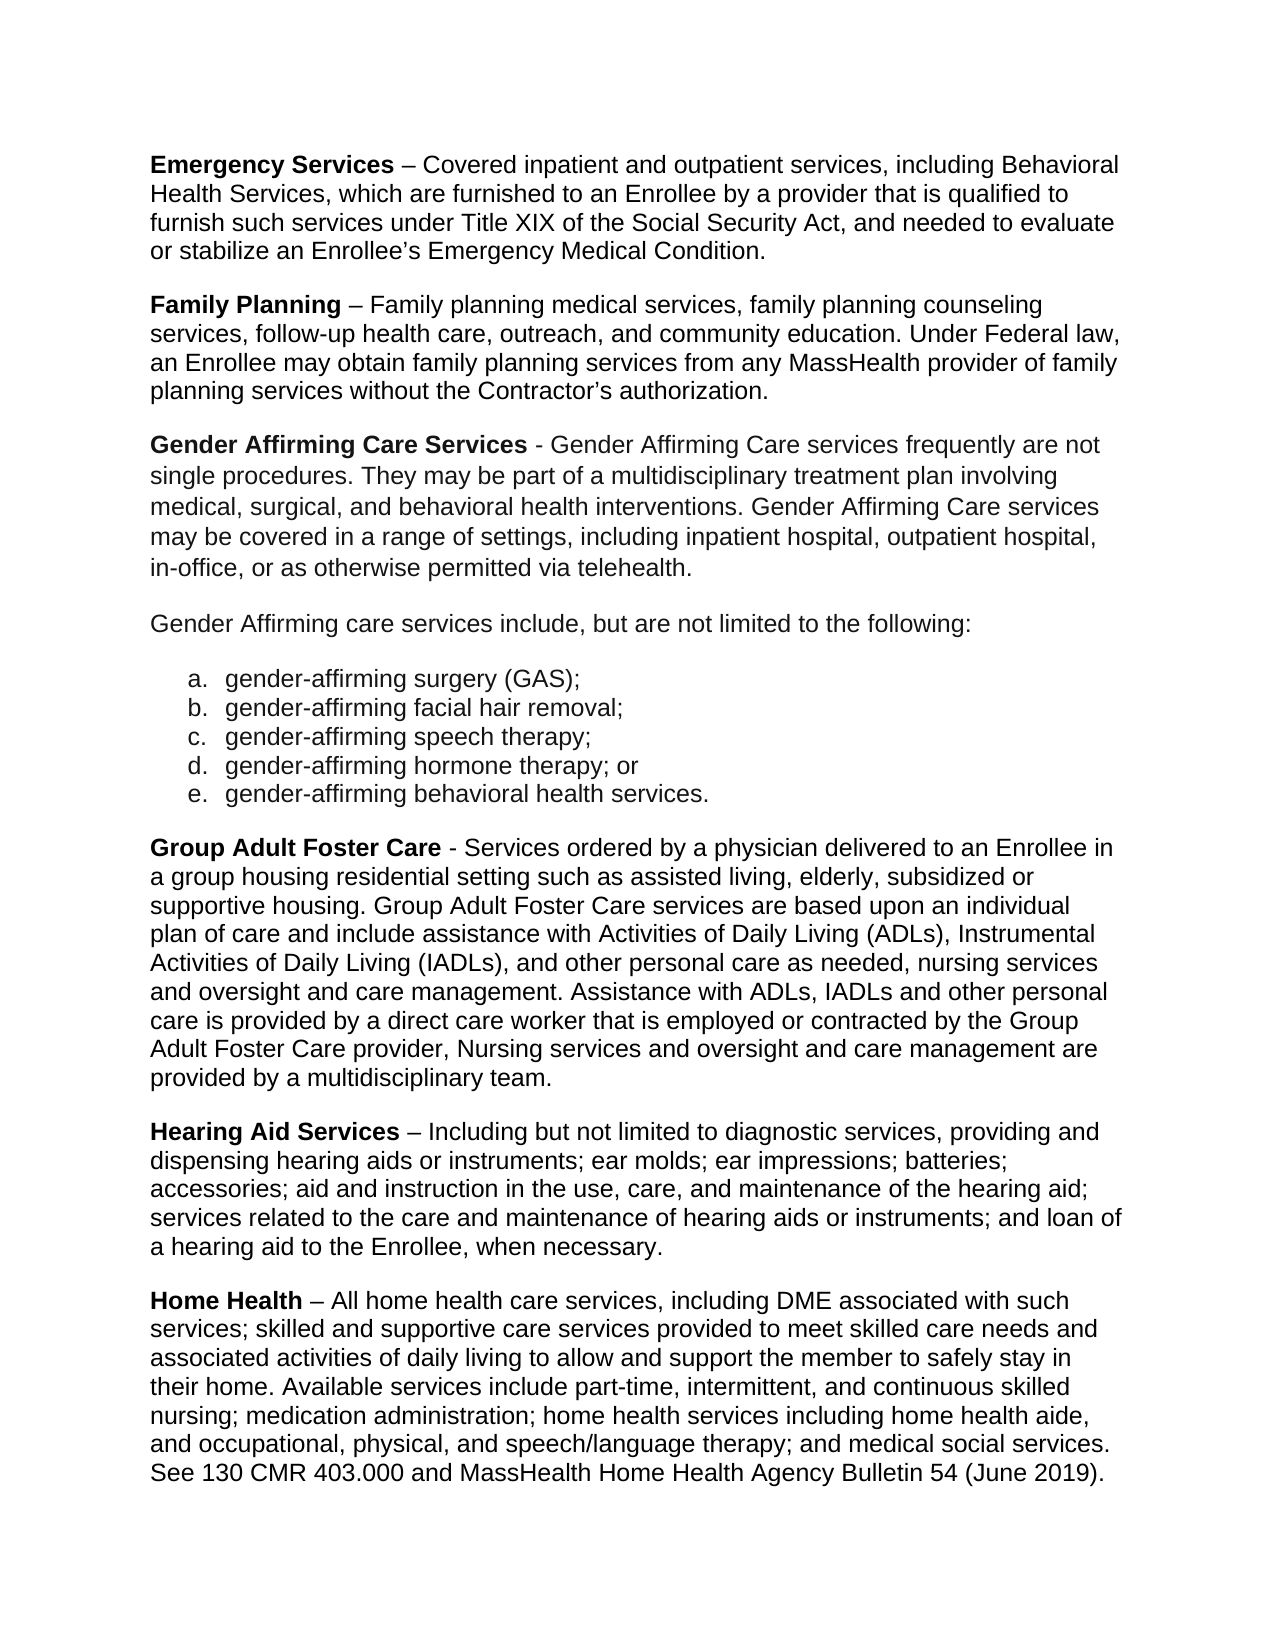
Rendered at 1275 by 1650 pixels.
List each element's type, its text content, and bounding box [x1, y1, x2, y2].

text Gender Affirming care services include, but are not limited to the following: [150, 609, 1125, 637]
text Emergency Services – Covered inpatient and outpatient services, including Behavioral Health Services, which are furnished to an Enrollee by a provider that is qualified to furnish such services under Title XIX of the Social Security Act, and needed to evaluate or stabilize an Enrollee’s Emergency Medical Condition. [150, 150, 1125, 265]
text Hearing Aid Services – Including but not limited to diagnostic services, providing and dispensing hearing aids or instruments; ear molds; ear impressions; batteries; accessories; aid and instruction in the use, care, and maintenance of the hearing aid; services related to the care and maintenance of hearing aids or instruments; and loan of a hearing aid to the Enrollee, when necessary. [150, 1117, 1125, 1261]
list gender-affirming surgery (GAS); [187, 664, 1125, 693]
list gender-affirming facial hair removal; [187, 693, 1125, 722]
text Home Health – All home health care services, including DME associated with such services; skilled and supportive care services provided to meet skilled care needs and associated activities of daily living to allow and support the member to safely stay in their home. Available services include part-time, intermittent, and continuous skilled nursing; medication administration; home health services including home health aide, and occupational, physical, and speech/language therapy; and medical social services. See 130 CMR 403.000 and MassHealth Home Health Agency Bulletin 54 (June 2019). [150, 1286, 1125, 1487]
list gender-affirming behavioral health services. [187, 779, 1125, 808]
list gender-affirming hormone therapy; or [187, 751, 1125, 779]
text Gender Affirming Care Services - Gender Affirming Care services frequently are not single procedures. They may be part of a multidisciplinary treatment plan involving medical, surgical, and behavioral health interventions. Gender Affirming Care services may be covered in a range of settings, including inpatient hospital, outpatient hospital, in-office, or as otherwise permitted via telehealth. [150, 430, 1125, 582]
text Group Adult Foster Care - Services ordered by a physician delivered to an Enrollee in a group housing residential setting such as assisted living, elderly, subsidized or supportive housing. Group Adult Foster Care services are based upon an individual plan of care and include assistance with Activities of Daily Living (ADLs), Instrumental Activities of Daily Living (IADLs), and other personal care as needed, nursing services and oversight and care management. Assistance with ADLs, IADLs and other personal care is provided by a direct care worker that is employed or contracted by the Group Adult Foster Care provider, Nursing services and oversight and care management are provided by a multidisciplinary team. [150, 833, 1125, 1092]
text Family Planning – Family planning medical services, family planning counseling services, follow-up health care, outreach, and community education. Under Federal law, an Enrollee may obtain family planning services from any MassHealth provider of family planning services without the Contractor’s authorization. [150, 290, 1125, 405]
list gender-affirming speech therapy; [187, 722, 1125, 751]
